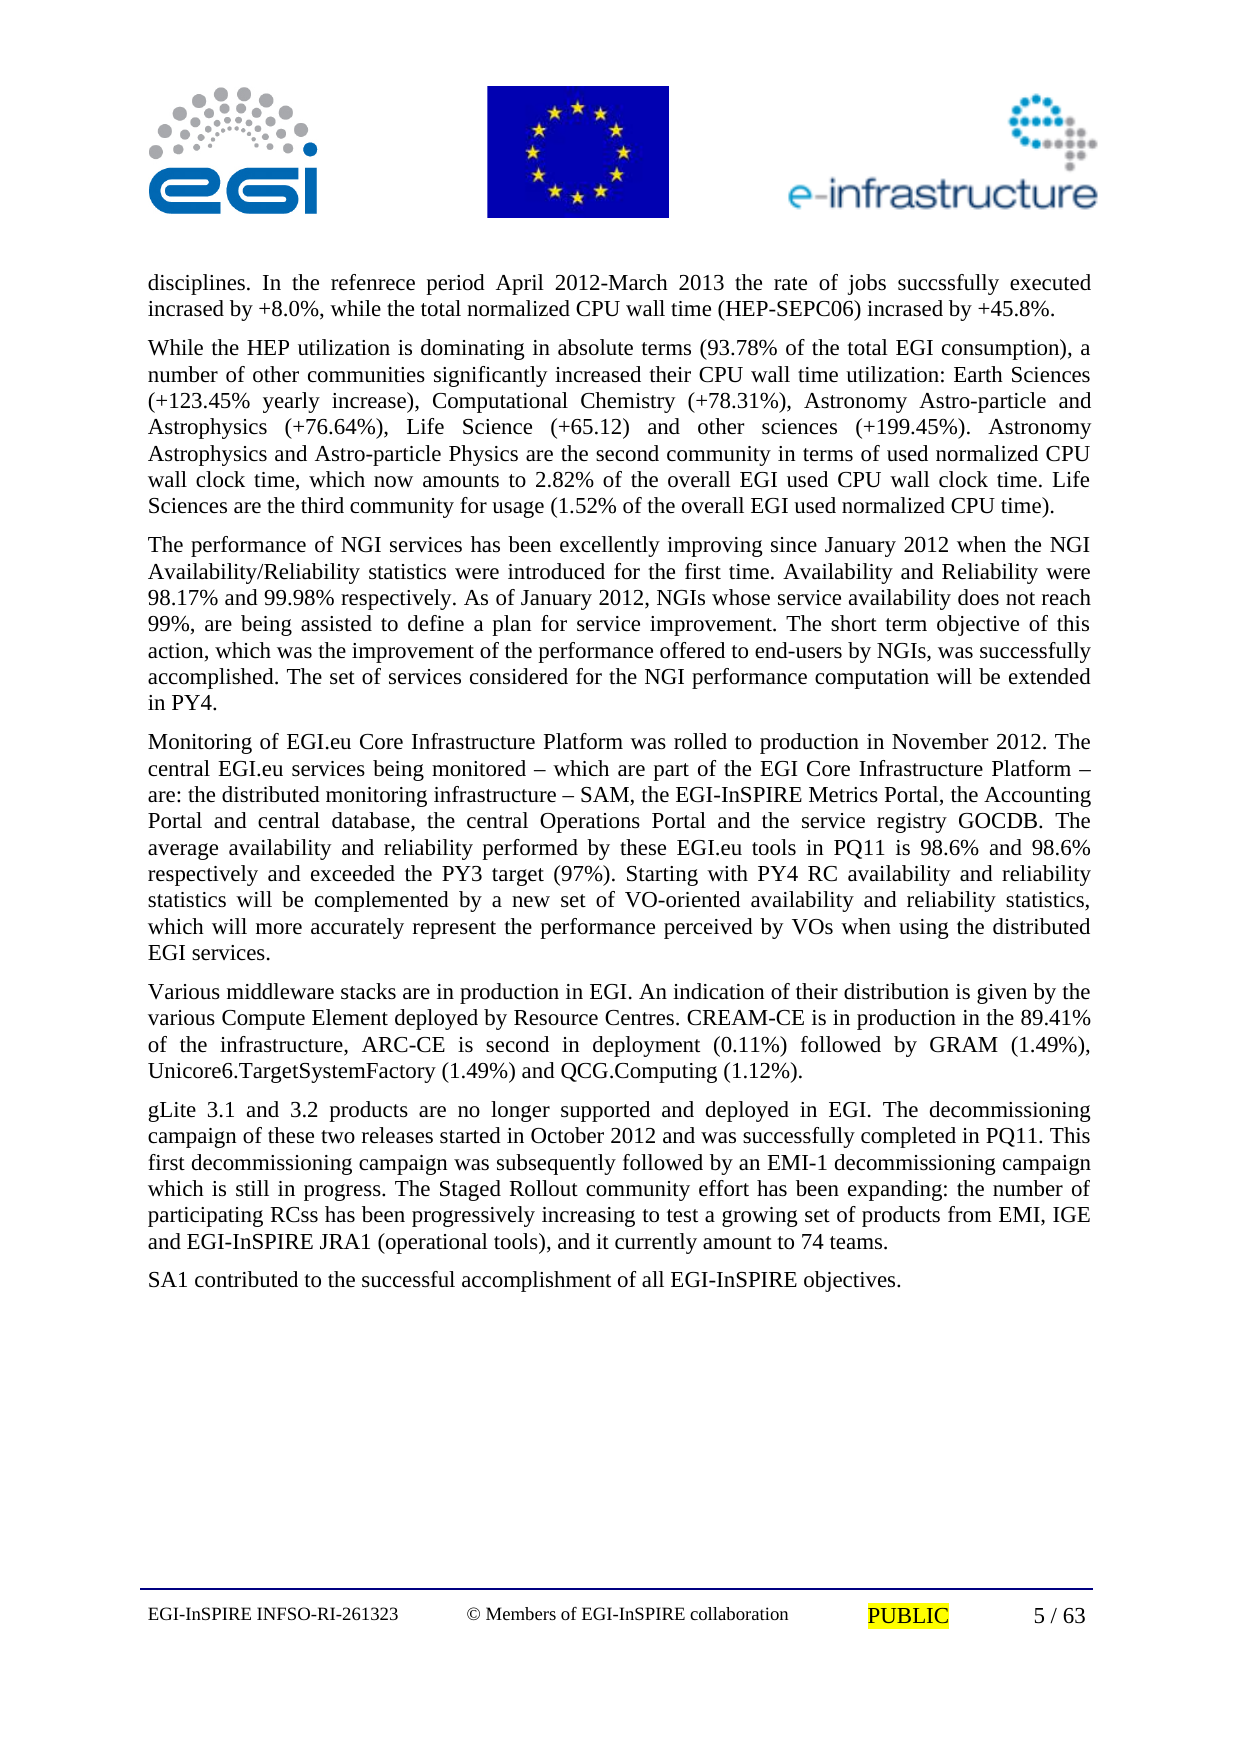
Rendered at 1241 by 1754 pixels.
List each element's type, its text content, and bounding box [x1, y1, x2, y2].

text SA1 contributed to the successful accomplishment of all EGI-InSPIRE objectives. [148, 1267, 1092, 1293]
picture [147, 86, 319, 216]
text Monitoring of EGI.eu Core Infrastructure Platform was rolled to production in November 2012. The central EGI.eu services being monitored – which are part of the EGI Core Infrastructure Platform – are: the distributed monitoring infrastructure – SAM, the EGI-InSPIRE Metrics Portal, the Accounting Portal and central database, the central Operations Portal and the service registry GOCDB. The average availability and reliability performed by these EGI.eu tools in PQ11 is 98.6% and 98.6% respectively and exceeded the PY3 target (97%). Starting with PY4 RC availability and reliability statistics will be complemented by a new set of VO-oriented availability and reliability statistics, which will more accurately represent the performance perceived by VOs when using the distributed EGI services. [148, 728, 1092, 966]
picture [487, 86, 669, 218]
picture [781, 86, 1106, 218]
text The performance of NGI services has been excellently improving since January 2012 when the NGI Availability/Reliability statistics were introduced for the first time. Availability and Reliability were 98.17% and 99.98% respectively. As of January 2012, NGIs whose service availability does not reach 99%, are being assisted to define a plan for service improvement. The short term objective of this action, which was the improvement of the performance offered to end-users by NGIs, was successfully accomplished. The set of services considered for the NGI performance computation will be extended in PY4. [148, 531, 1092, 716]
text While the HEP utilization is dominating in absolute terms (93.78% of the total EGI consumption), a number of other communities significantly increased their CPU wall time utilization: Earth Sciences (+123.45% yearly increase), Computational Chemistry (+78.31%), Astronomy Astro-particle and Astrophysics (+76.64%), Life Science (+65.12) and other sciences (+199.45%). Astronomy Astrophysics and Astro-particle Physics are the second community in terms of used normalized CPU wall clock time, which now amounts to 2.82% of the overall EGI used CPU wall clock time. Life Sciences are the third community for usage (1.52% of the overall EGI used normalized CPU time). [148, 334, 1092, 519]
text Various middleware stacks are in production in EGI. An indication of their distribution is given by the various Compute Element deployed by Resource Centres. CREAM-CE is in production in the 89.41% of the infrastructure, ARC-CE is second in deployment (0.11%) followed by GRAM (1.49%), Unicore6.TargetSystemFactory (1.49%) and QCG.Computing (1.12%). [148, 978, 1092, 1083]
text gLite 3.1 and 3.2 products are no longer supported and deployed in EGI. The decommissioning campaign of these two releases started in October 2012 and was successfully completed in PQ11. This first decommissioning campaign was subsequently followed by an EMI-1 decommissioning campaign which is still in progress. The Staged Rollout community effort has been expanding: the number of participating RCss has been progressively increasing to test a growing set of products from EMI, IGE and EGI-InSPIRE JRA1 (operational tools), and it currently amount to 74 teams. [148, 1096, 1092, 1254]
